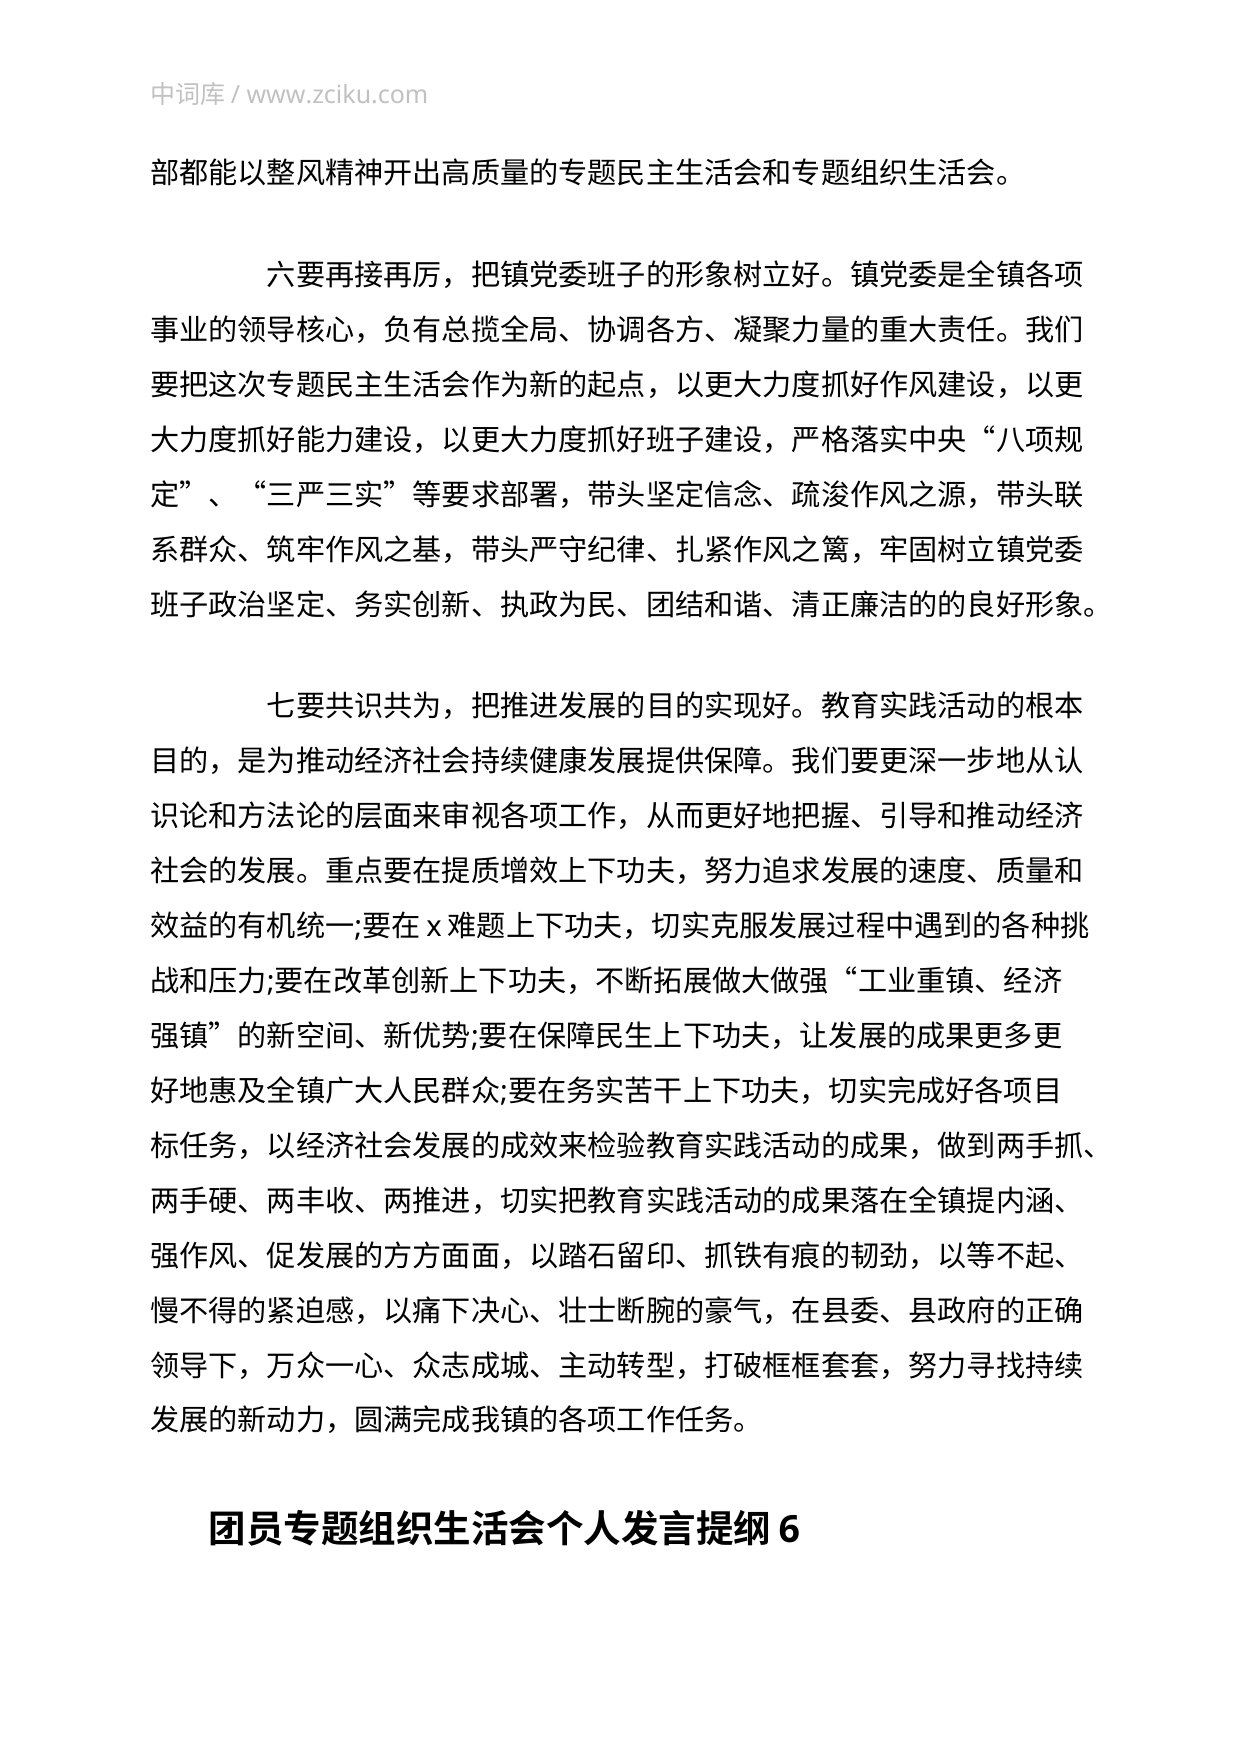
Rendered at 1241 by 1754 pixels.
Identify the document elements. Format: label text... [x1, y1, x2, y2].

text 六要再接再厉，把镇党委班子的形象树立好。镇党委是全镇各项事业的领导核心，负有总揽全局、协调各方、凝聚力量的重大责任。我们要把这次专题民主生活会作为新的起点，以更大力度抓好作风建设，以更大力度抓好能力建设，以更大力度抓好班子建设，严格落实中央“八项规定”、“三严三实”等要求部署，带头坚定信念、疏浚作风之源，带头联系群众、筑牢作风之基，带头严守纪律、扎紧作风之篱，牢固树立镇党委班子政治坚定、务实创新、执政为民、团结和谐、清正廉洁的的良好形象。 [150, 252, 1090, 623]
text 七要共识共为，把推进发展的目的实现好。教育实践活动的根本目的，是为推动经济社会持续健康发展提供保障。我们要更深一步地从认识论和方法论的层面来审视各项工作，从而更好地把握、引导和推动经济社会的发展。重点要在提质增效上下功夫，努力追求发展的速度、质量和效益的有机统一;要在x难题上下功夫，切实克服发展过程中遇到的各种挑战和压力;要在改革创新上下功夫，不断拓展做大做强“工业重镇、经济强镇”的新空间、新优势;要在保障民生上下功夫，让发展的成果更多更好地惠及全镇广大人民群众;要在务实苦干上下功夫，切实完成好各项目标任务，以经济社会发展的成效来检验教育实践活动的成果，做到两手抓、两手硬、两丰收、两推进，切实把教育实践活动的成果落在全镇提内涵、强作风、促发展的方方面面，以踏石留印、抓铁有痕的韧劲，以等不起、慢不得的紧迫感，以痛下决心、壮士断腕的豪气，在县委、县政府的正确领导下，万众一心、众志成城、主动转型，打破框框套套，努力寻找持续发展的新动力，圆满完成我镇的各项工作任务。 [150, 683, 1090, 1439]
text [150, 150, 1090, 192]
text 团员专题组织生活会个人发言提纲6 [150, 1499, 1090, 1553]
